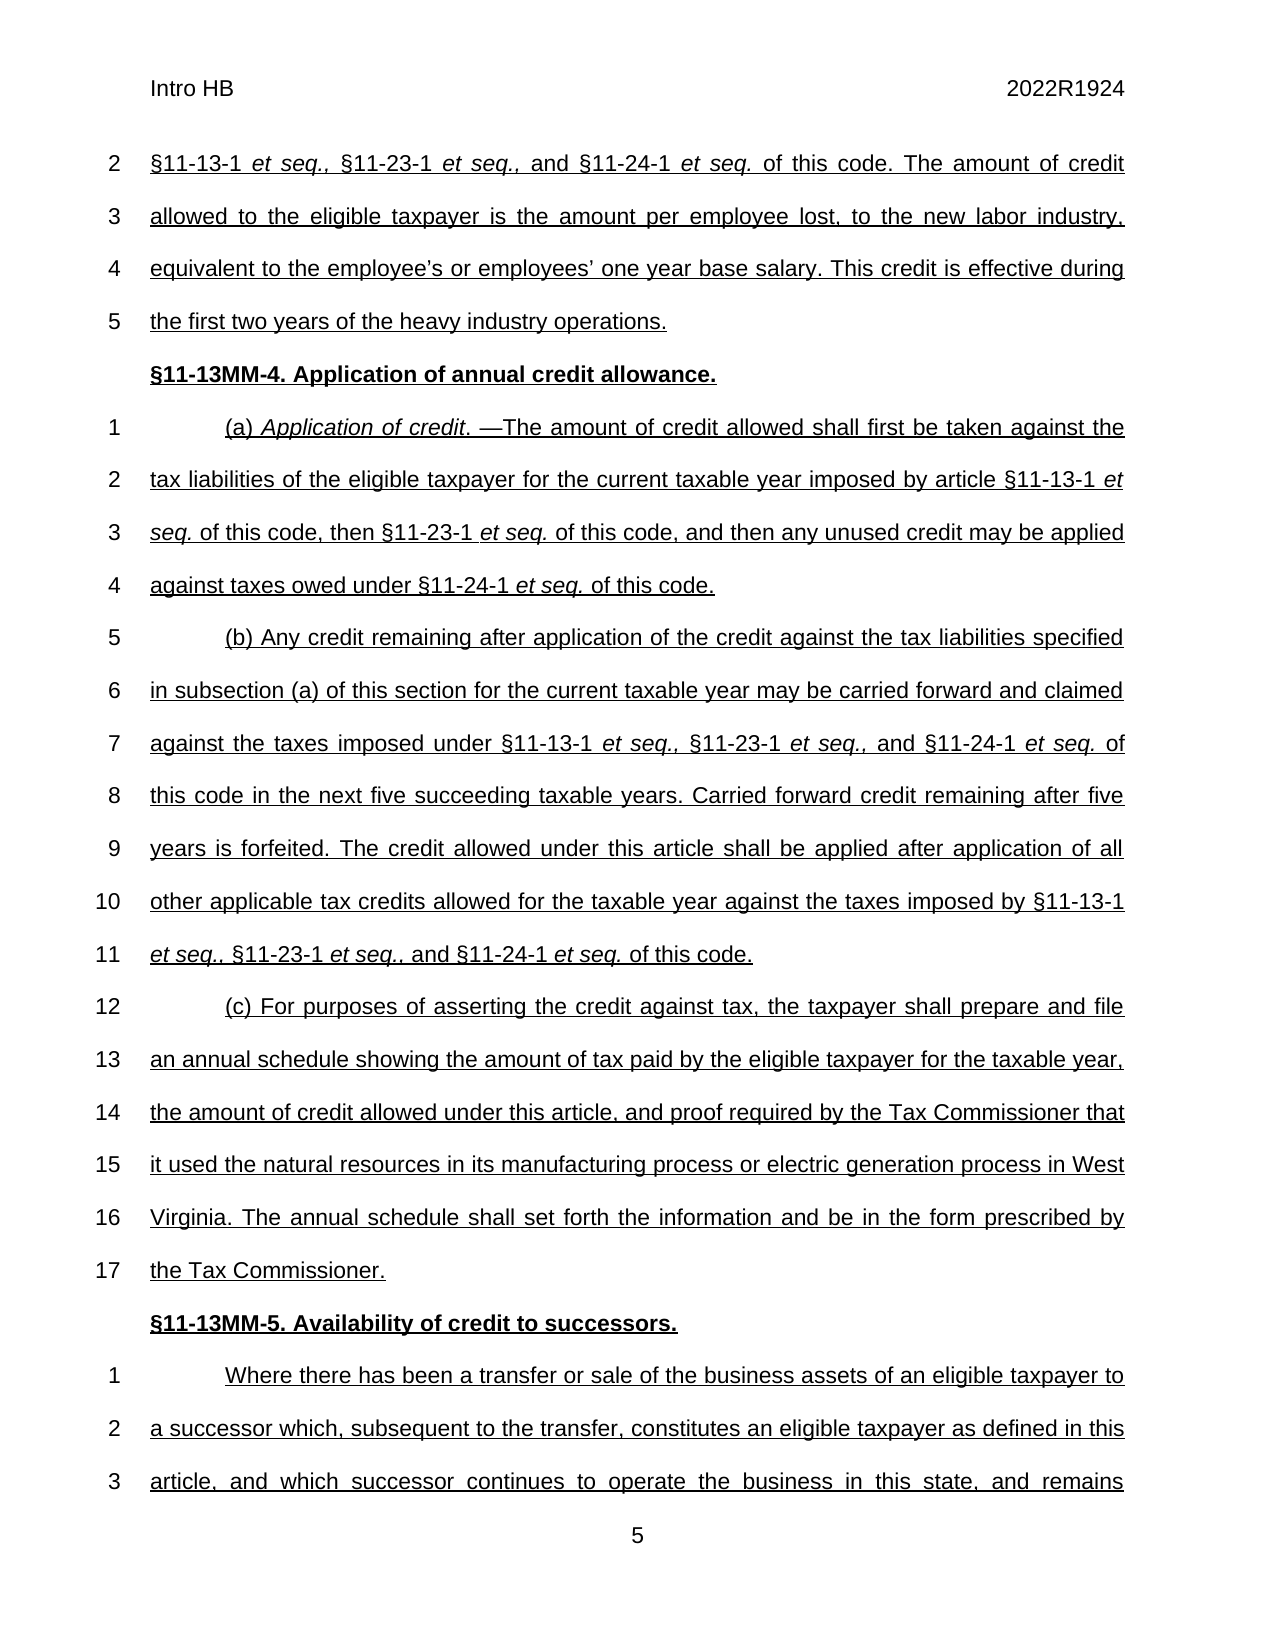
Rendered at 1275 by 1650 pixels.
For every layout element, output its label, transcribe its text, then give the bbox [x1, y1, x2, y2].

text (b) Any credit remaining after application of the credit against the tax liabilities specified in subsection (a) of this section for the current taxable year may be carried forward and claimed against the taxes imposed under §11-13-1 et seq., §11-23-1 et seq., and §11-24-1 et seq. of this code in the next five succeeding taxable years. Carried forward credit remaining after five years is forfeited. The credit allowed under this article shall be applied after application of all other applicable tax credits allowed for the taxable year against the taxes imposed by §11-13-1 et seq., §11-23-1 et seq., and §11-24-1 et seq. of this code. [150, 754, 1125, 805]
text (c) For purposes of asserting the credit against tax, the taxpayer shall prepare and file an annual schedule showing the amount of tax paid by the eligible taxpayer for the taxable year, the amount of credit allowed under this article, and proof required by the Tax Commissioner that it used the natural resources in its manufacturing process or electric generation process in West Virginia. The annual schedule shall set forth the information and be in the form prescribed by the Tax Commissioner. [150, 1228, 1125, 1283]
text (b) Any credit remaining after application of the credit against the tax liabilities specified in subsection (a) of this section for the current taxable year may be carried forward and claimed against the taxes imposed under §11-13-1 et seq., §11-23-1 et seq., and §11-24-1 et seq. of this code in the next five succeeding taxable years. Carried forward credit remaining after five years is forfeited. The credit allowed under this article shall be applied after application of all other applicable tax credits allowed for the taxable year against the taxes imposed by §11-13-1 et seq., §11-23-1 et seq., and §11-24-1 et seq. of this code. [150, 806, 1125, 911]
text (c) For purposes of asserting the credit against tax, the taxpayer shall prepare and file an annual schedule showing the amount of tax paid by the eligible taxpayer for the taxable year, the amount of credit allowed under this article, and proof required by the Tax Commissioner that it used the natural resources in its manufacturing process or electric generation process in West Virginia. The annual schedule shall set forth the information and be in the form prescribed by the Tax Commissioner. [150, 1175, 1125, 1227]
text (b) Any credit remaining after application of the credit against the tax liabilities specified in subsection (a) of this section for the current taxable year may be carried forward and claimed against the taxes imposed under §11-13-1 et seq., §11-23-1 et seq., and §11-24-1 et seq. of this code in the next five succeeding taxable years. Carried forward credit remaining after five years is forfeited. The credit allowed under this article shall be applied after application of all other applicable tax credits allowed for the taxable year against the taxes imposed by §11-13-1 et seq., §11-23-1 et seq., and §11-24-1 et seq. of this code. [150, 624, 1125, 753]
text (a) Application of credit. —The amount of credit allowed shall first be taken against the tax liabilities of the eligible taxpayer for the current taxable year imposed by article §11-13-1 et seq. of this code, then §11-23-1 et seq. of this code, and then any unused credit may be applied against taxes owed under §11-24-1 et seq. of this code. [150, 413, 1125, 542]
text (c) For purposes of asserting the credit against tax, the taxpayer shall prepare and file an annual schedule showing the amount of tax paid by the eligible taxpayer for the taxable year, the amount of credit allowed under this article, and proof required by the Tax Commissioner that it used the natural resources in its manufacturing process or electric generation process in West Virginia. The annual schedule shall set forth the information and be in the form prescribed by the Tax Commissioner. [150, 1123, 1125, 1174]
text (b) Any credit remaining after application of the credit against the tax liabilities specified in subsection (a) of this section for the current taxable year may be carried forward and claimed against the taxes imposed under §11-13-1 et seq., §11-23-1 et seq., and §11-24-1 et seq. of this code in the next five succeeding taxable years. Carried forward credit remaining after five years is forfeited. The credit allowed under this article shall be applied after application of all other applicable tax credits allowed for the taxable year against the taxes imposed by §11-13-1 et seq., §11-23-1 et seq., and §11-24-1 et seq. of this code. [150, 912, 1125, 967]
text (c) For purposes of asserting the credit against tax, the taxpayer shall prepare and file an annual schedule showing the amount of tax paid by the eligible taxpayer for the taxable year, the amount of credit allowed under this article, and proof required by the Tax Commissioner that it used the natural resources in its manufacturing process or electric generation process in West Virginia. The annual schedule shall set forth the information and be in the form prescribed by the Tax Commissioner. [150, 993, 1125, 1121]
subtitle §11-13MM-5. Availability of credit to successors. [150, 1309, 1125, 1336]
text (a) Application of credit. —The amount of credit allowed shall first be taken against the tax liabilities of the eligible taxpayer for the current taxable year imposed by article §11-13-1 et seq. of this code, then §11-23-1 et seq. of this code, and then any unused credit may be applied against taxes owed under §11-24-1 et seq. of this code. [150, 543, 1125, 598]
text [150, 1439, 1125, 1494]
subtitle §11-13MM-4. Application of annual credit allowance. [150, 361, 1125, 387]
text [150, 150, 1125, 173]
